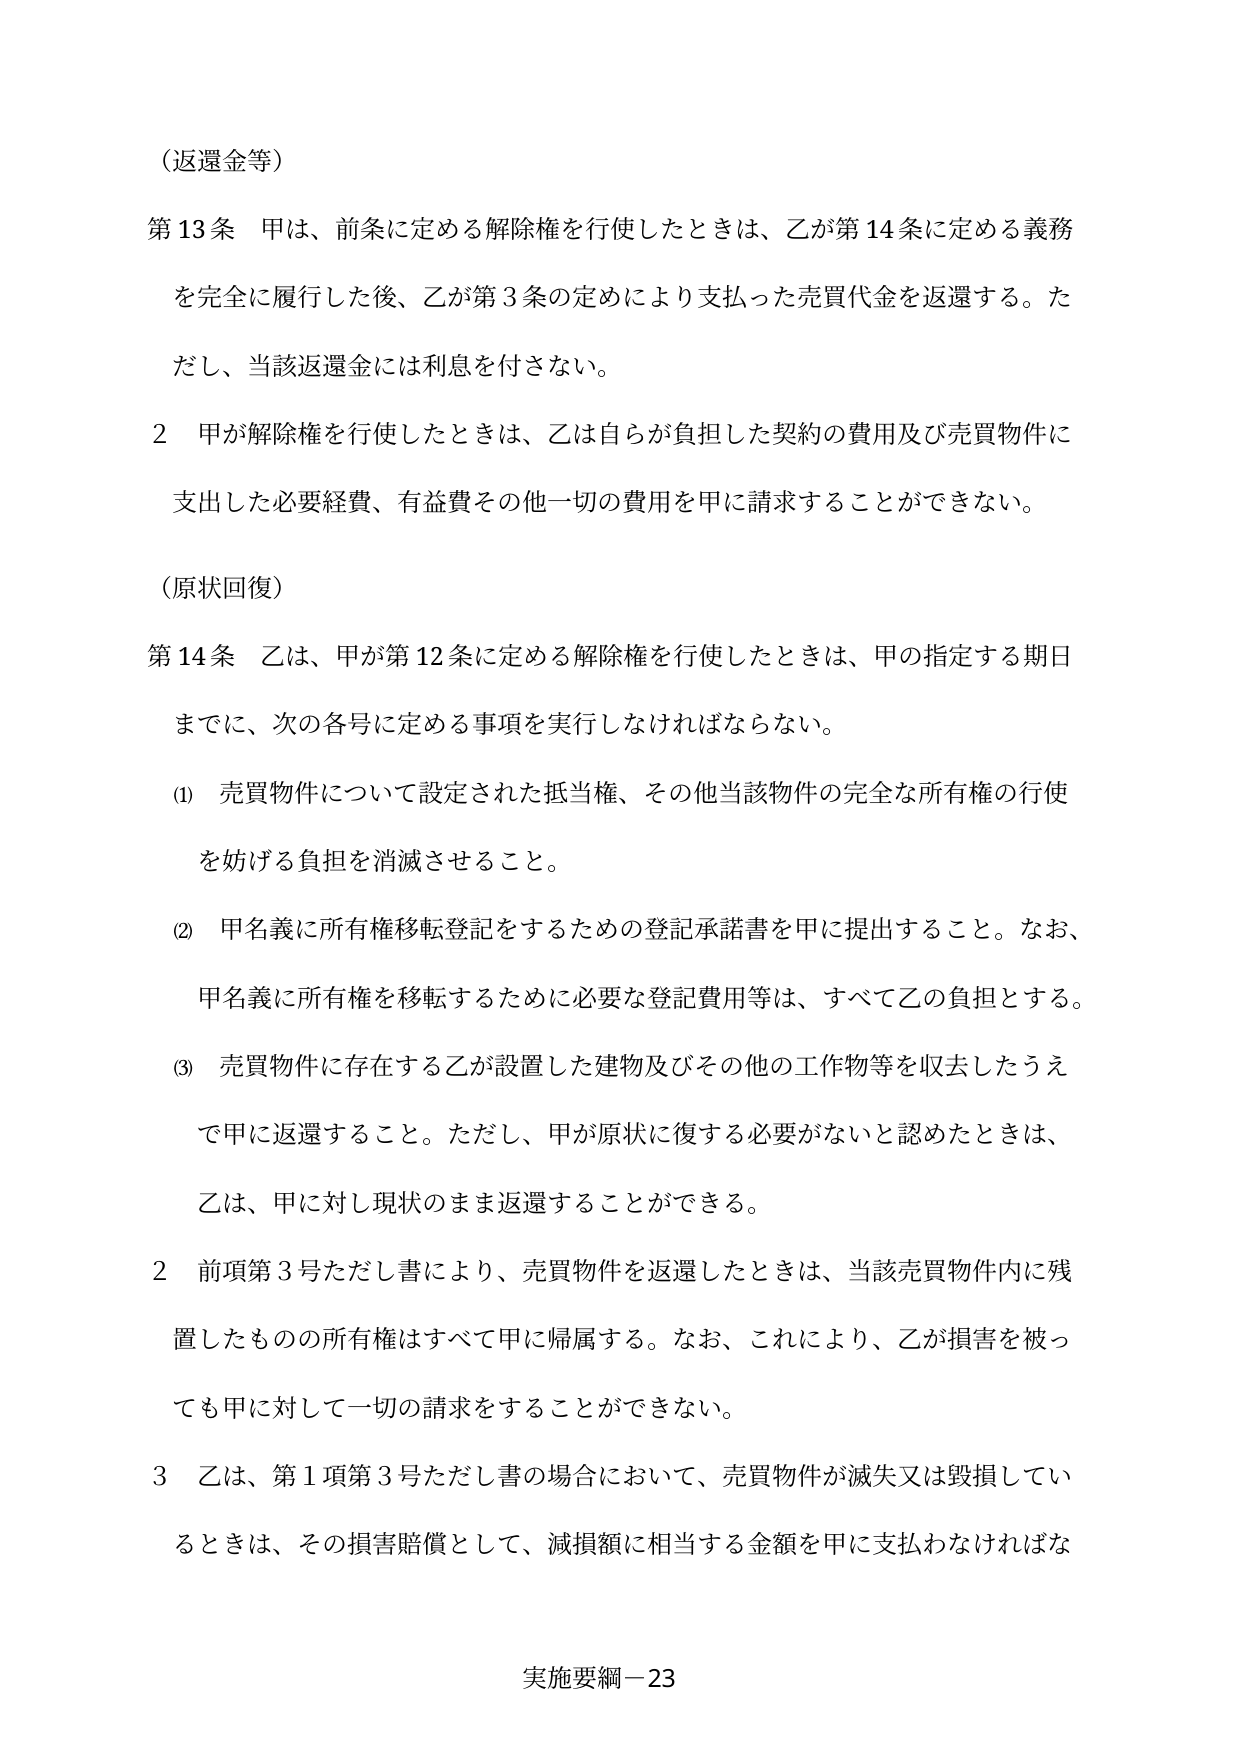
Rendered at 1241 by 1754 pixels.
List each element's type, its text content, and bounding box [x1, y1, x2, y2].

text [148, 1441, 1092, 1577]
text ⑵ 甲名義に所有権移転登記をするための登記承諾書を甲に提出すること。なお、甲名義に所有権を移転するために必要な登記費用等は、すべて乙の負担とする。 [173, 894, 1092, 941]
text ⑵ 甲名義に所有権移転登記をするための登記承諾書を甲に提出すること。なお、甲名義に所有権を移転するために必要な登記費用等は、すべて乙の負担とする。 [173, 943, 1092, 1031]
text ２ 甲が解除権を行使したときは、乙は自らが負担した契約の費用及び売買物件に支出した必要経費、有益費その他一切の費用を甲に請求することができない。 [148, 399, 1092, 535]
text ２ 前項第３号ただし書により、売買物件を返還したときは、当該売買物件内に残置したものの所有権はすべて甲に帰属する。なお、これにより、乙が損害を被っても甲に対して一切の請求をすることができない。 [148, 1236, 1092, 1441]
text ⑶ 売買物件に存在する乙が設置した建物及びその他の工作物等を収去したうえで甲に返還すること。ただし、甲が原状に復する必要がないと認めたときは、乙は、甲に対し現状のまま返還することができる。 [173, 1031, 1092, 1236]
text ⑴ 売買物件について設定された抵当権、その他当該物件の完全な所有権の行使を妨げる負担を消滅させること。 [173, 757, 1092, 894]
text 第14条 乙は、甲が第12条に定める解除権を行使したときは、甲の指定する期日までに、次の各号に定める事項を実行しなければならない。 [148, 621, 1092, 757]
text （返還金等） [148, 125, 1092, 194]
text （原状回復） [148, 552, 1092, 621]
text 第13条 甲は、前条に定める解除権を行使したときは、乙が第14条に定める義務を完全に履行した後、乙が第３条の定めにより支払った売買代金を返還する。ただし、当該返還金には利息を付さない。 [148, 194, 1092, 399]
